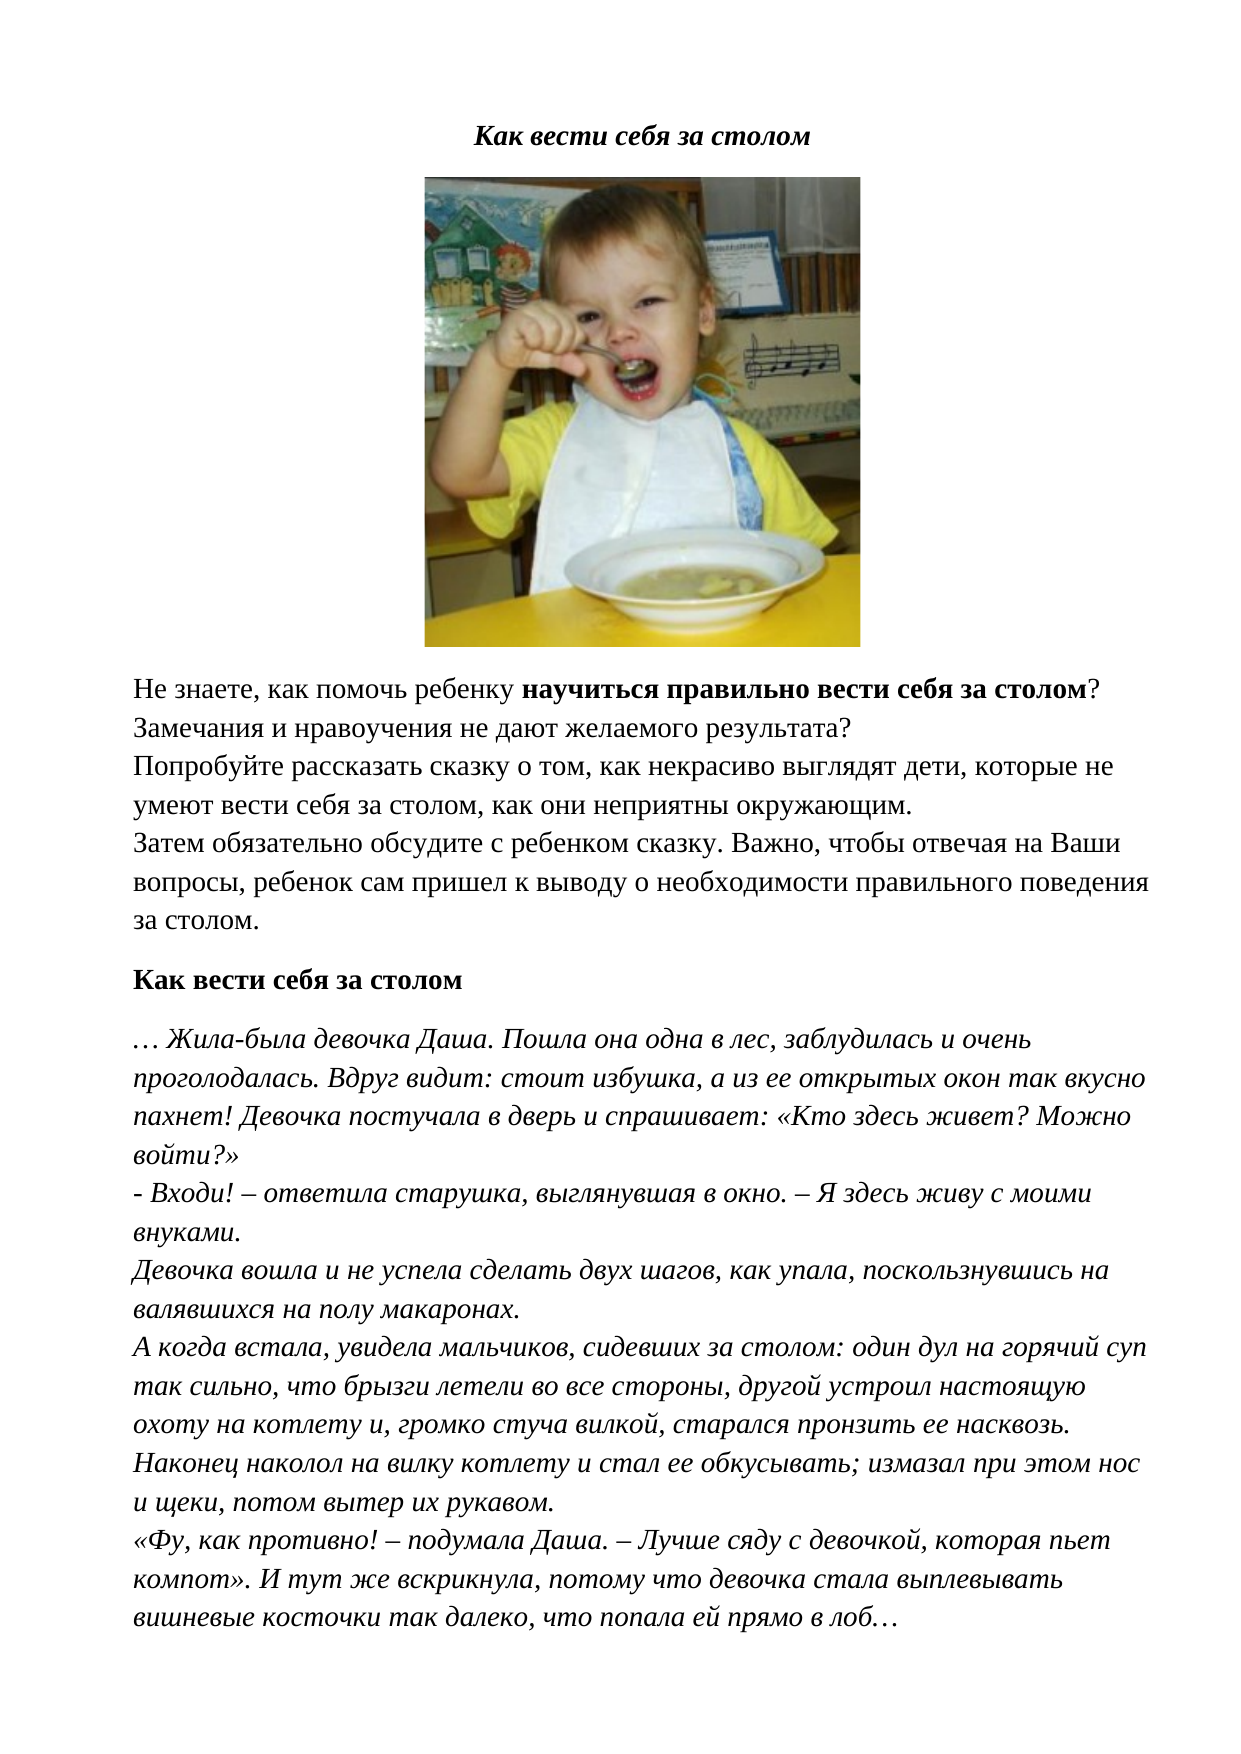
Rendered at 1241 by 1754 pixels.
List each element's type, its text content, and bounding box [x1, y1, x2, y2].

picture [424, 177, 861, 647]
text Как вести себя за столом [133, 118, 1152, 152]
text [133, 1021, 1152, 1633]
text Не знаете, как помочь ребенку научиться правильно вести себя за столом? Замечания и нравоучения не дают желаемого результата? Попробуйте рассказать сказку о том, как некрасиво выглядят дети, которые не умеют вести себя за столом, как они неприятны окружающим. Затем обязательно обсудите с ребенком сказку. Важно, чтобы отвечая на Ваши вопросы, ребенок сам пришел к выводу о необходимости правильного поведения за столом. [133, 671, 1152, 936]
text Как вести себя за столом [133, 962, 1152, 995]
